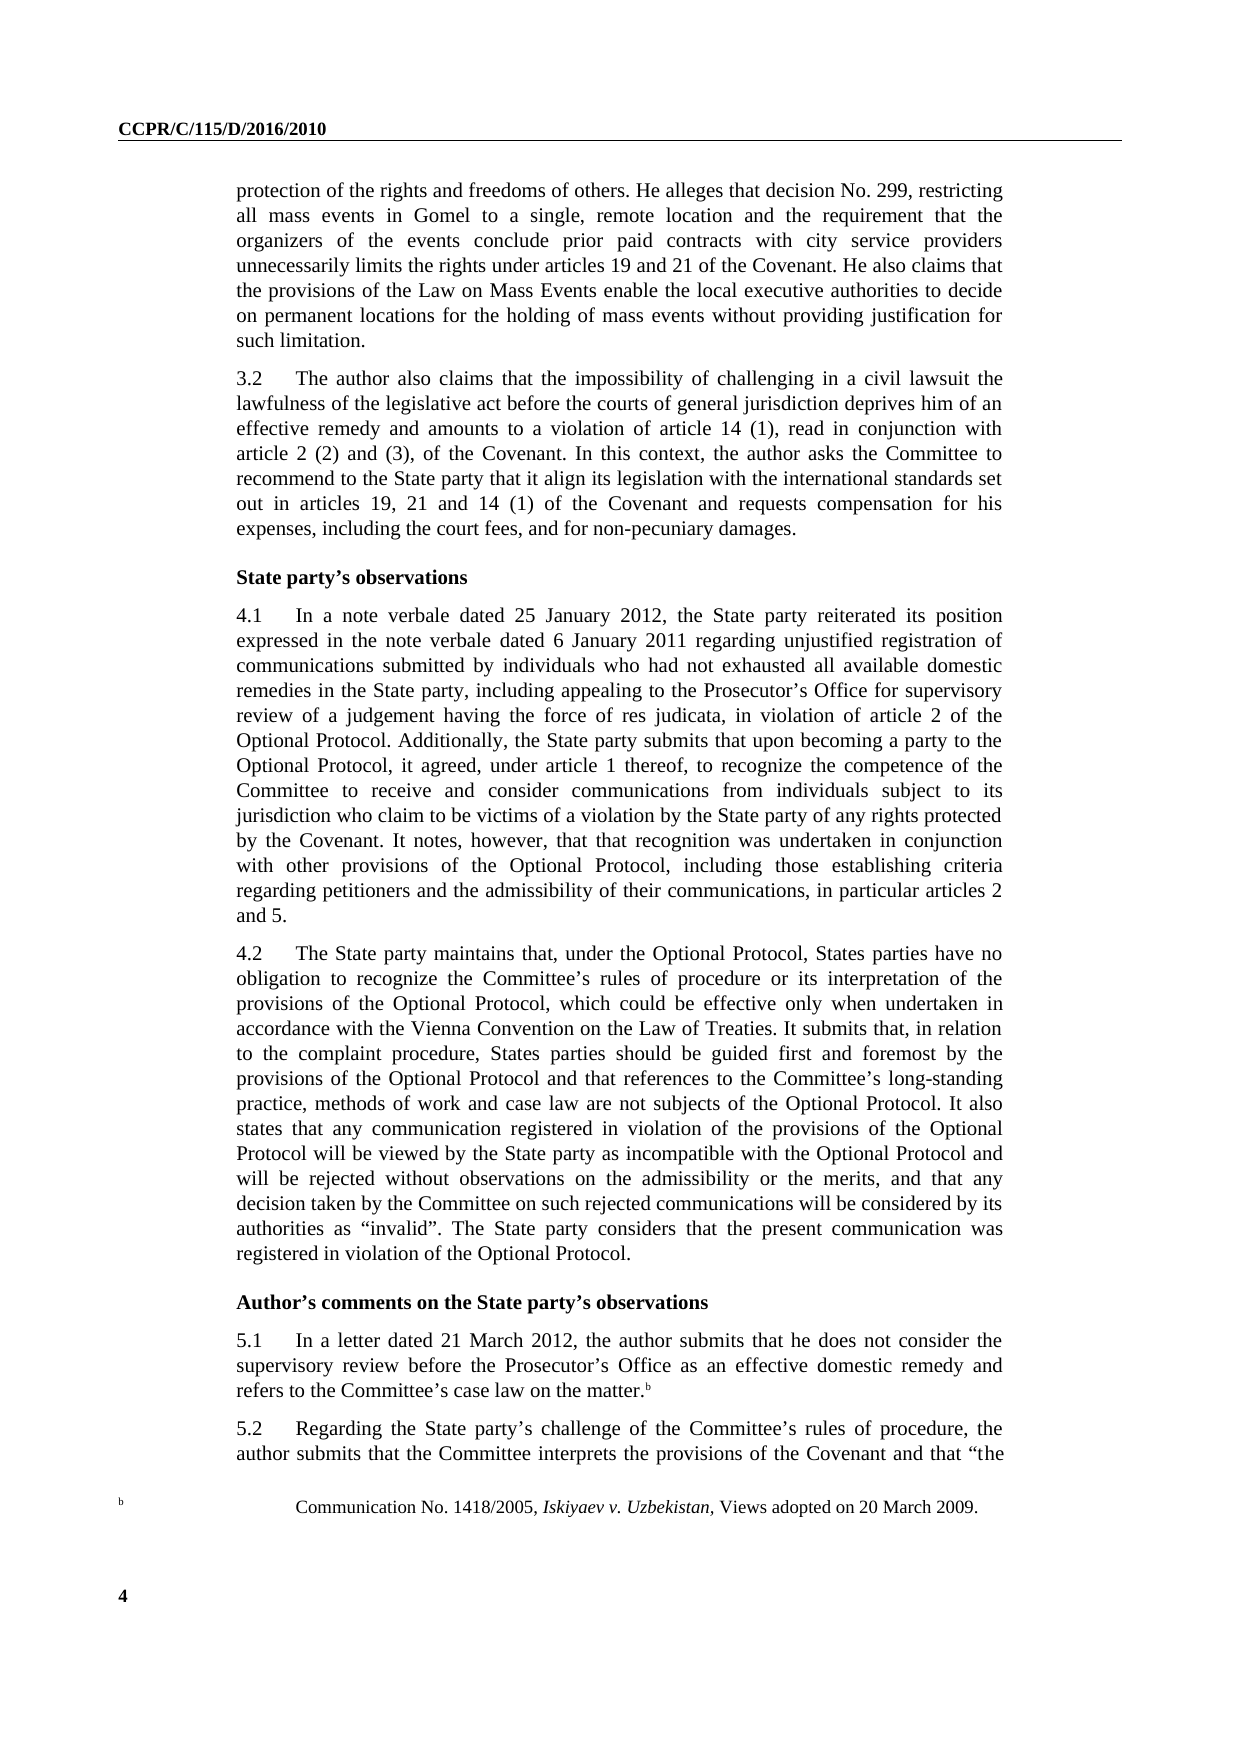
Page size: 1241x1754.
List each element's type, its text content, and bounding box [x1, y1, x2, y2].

text 3.2 The author also claims that the impossibility of challenging in a civil lawsuit the lawfulness of the legislative act before the courts of general jurisdiction deprives him of an effective remedy and amounts to a violation of article 14 (1), read in conjunction with article 2 (2) and (3), of the Covenant. In this context, the author asks the Committee to recommend to the State party that it align its legislation with the international standards set out in articles 19, 21 and 14 (1) of the Covenant and requests compensation for his expenses, including the court fees, and for non-pecuniary damages. [236, 365, 1004, 540]
text State party’s observations [118, 565, 1004, 590]
text 5.1 In a letter dated 21 March 2012, the author submits that he does not consider the supervisory review before the Prosecutor’s Office as an effective domestic remedy and refers to the Committee’s case law on the matter. [236, 1327, 1004, 1402]
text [236, 177, 1004, 352]
text 4.2 The State party maintains that, under the Optional Protocol, States parties have no obligation to recognize the Committee’s rules of procedure or its interpretation of the provisions of the Optional Protocol, which could be effective only when undertaken in accordance with the Vienna Convention on the Law of Treaties. It submits that, in relation to the complaint procedure, States parties should be guided first and foremost by the provisions of the Optional Protocol and that references to the Committee’s long-standing practice, methods of work and case law are not subjects of the Optional Protocol. It also states that any communication registered in violation of the provisions of the Optional Protocol will be viewed by the State party as incompatible with the Optional Protocol and will be rejected without observations on the admissibility or the merits, and that any decision taken by the Committee on such rejected communications will be considered by its authorities as “invalid”. The State party considers that the present communication was registered in violation of the Optional Protocol. [236, 940, 1004, 1265]
text 4.1 In a note verbale dated 25 January 2012, the State party reiterated its position expressed in the note verbale dated 6 January 2011 regarding unjustified registration of communications submitted by individuals who had not exhausted all available domestic remedies in the State party, including appealing to the Prosecutor’s Office for supervisory review of a judgement having the force of res judicata, in violation of article 2 of the Optional Protocol. Additionally, the State party submits that upon becoming a party to the Optional Protocol, it agreed, under article 1 thereof, to recognize the competence of the Committee to receive and consider communications from individuals subject to its jurisdiction who claim to be victims of a violation by the State party of any rights protected by the Covenant. It notes, however, that that recognition was undertaken in conjunction with other provisions of the Optional Protocol, including those establishing criteria regarding petitioners and the admissibility of their communications, in particular articles 2 and 5. [236, 602, 1004, 927]
text Author’s comments on the State party’s observations [118, 1290, 1004, 1315]
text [236, 1415, 1004, 1465]
